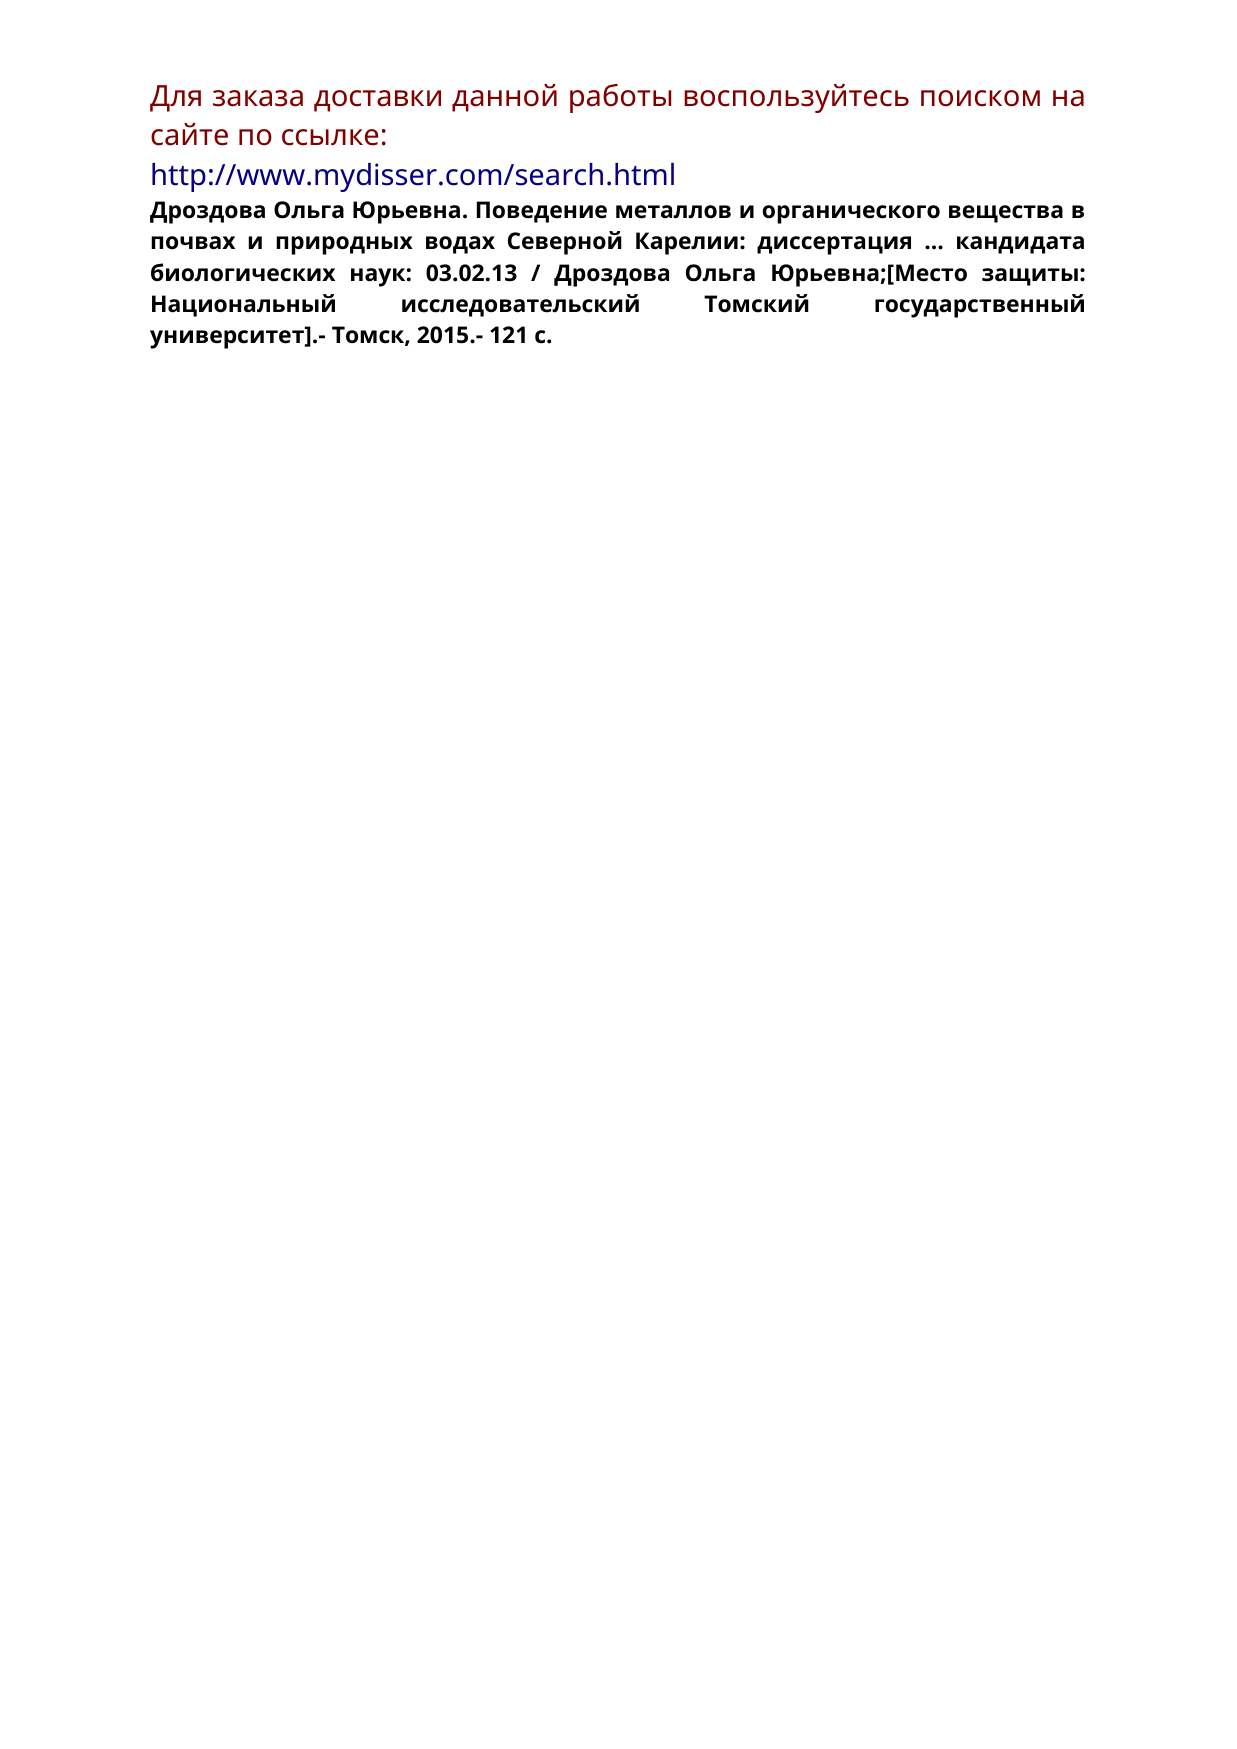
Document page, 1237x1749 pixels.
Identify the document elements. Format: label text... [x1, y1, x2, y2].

text Дроздова Ольга Юрьевна. Поведение металлов и органического вещества в почвах и природных водах Северной Карелии: диссертация ... кандидата биологических наук: 03.02.13 / Дроздова Ольга Юрьевна;[Место защиты: Национальный исследовательский Томский государственный университет].- Томск, 2015.- 121 с. [150, 194, 1086, 350]
